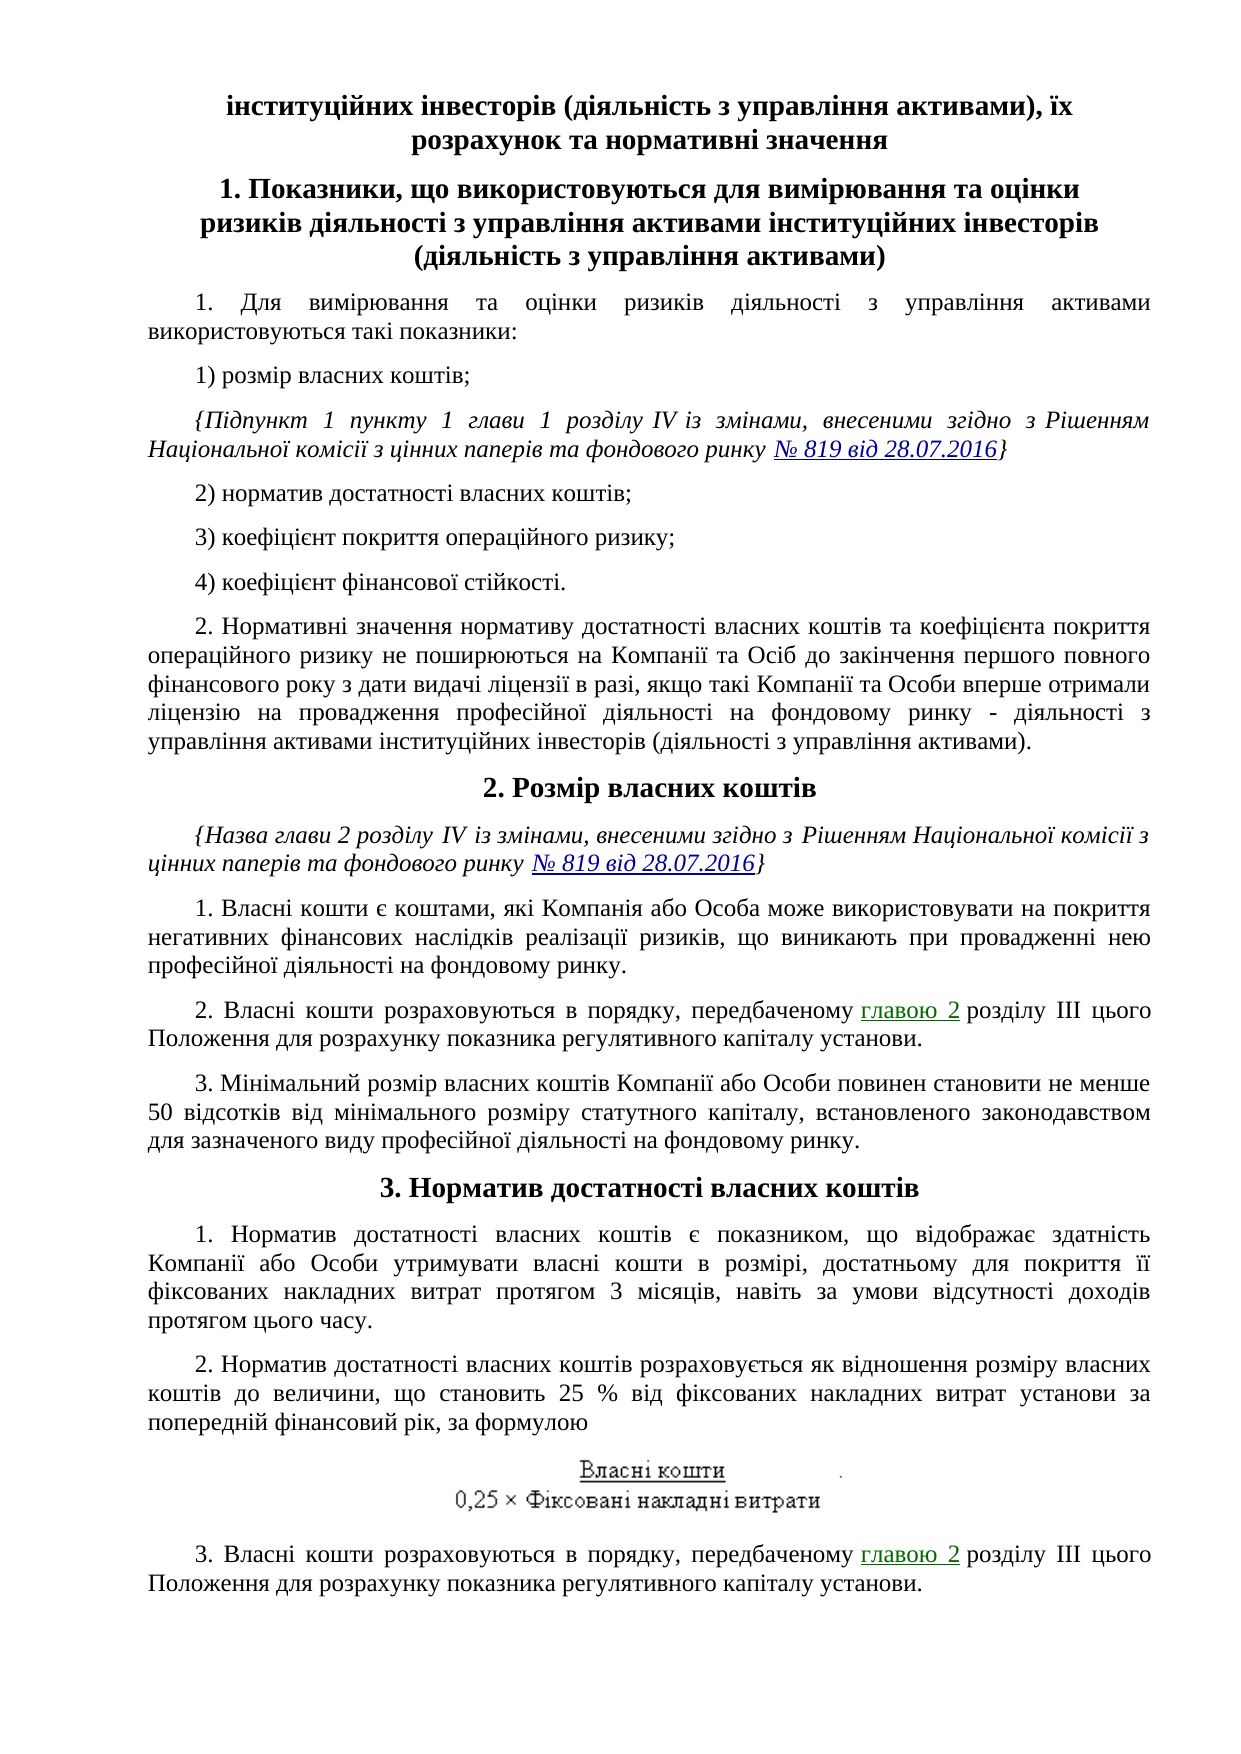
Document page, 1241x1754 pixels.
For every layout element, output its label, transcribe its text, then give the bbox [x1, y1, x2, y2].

text 1. Для вимірювання та оцінки ризиків діяльності з управління активами використовуються такі показники: [148, 287, 1152, 345]
text 1. Норматив достатності власних коштів є показником, що відображає здатність Компанії або Особи утримувати власні кошти в розмірі, достатньому для покриття її фіксованих накладних витрат протягом 3 місяців, навіть за умови відсутності доходів протягом цього часу. [148, 1219, 1152, 1334]
text 3. Власні кошти розраховуються в порядку, передбаченому главою 2 розділу ІІІ цього Положення для розрахунку показника регулятивного капіталу установи. [148, 1539, 1152, 1596]
text 4) коефіцієнт фінансової стійкості. [148, 567, 1152, 596]
text 3. Норматив достатності власних коштів [194, 1170, 1105, 1203]
text 2. Власні кошти розраховуються в порядку, передбаченому главою 2 розділу ІІІ цього Положення для розрахунку показника регулятивного капіталу установи. [148, 995, 1152, 1052]
picture [433, 1451, 867, 1524]
text 2) норматив достатності власних коштів; [148, 478, 1152, 507]
text 3) коефіцієнт покриття операційного ризику; [148, 522, 1152, 551]
text 1. Власні кошти є коштами, які Компанія або Особа може використовувати на покриття негативних фінансових наслідків реалізації ризиків, що виникають при провадженні нею професійної діяльності на фондовому ринку. [148, 893, 1152, 979]
text 2. Норматив достатності власних коштів розраховується як відношення розміру власних коштів до величини, що становить 25 % від фіксованих накладних витрат установи за попередній фінансовий рік, за формулою [148, 1349, 1152, 1436]
text 1. Показники, що використовуються для вимірювання та оцінки ризиків діяльності з управління активами інституційних інвесторів (діяльність з управління активами) [194, 171, 1105, 272]
text {Назва глави 2 розділу ІV із змінами, внесеними згідно з Рішенням Національної комісії з цінних паперів та фондового ринку № 819 від 28.07.2016} [148, 820, 1152, 877]
text 2. Розмір власних коштів [194, 771, 1105, 804]
text 1) розмір власних коштів; [148, 361, 1152, 389]
text {Підпункт 1 пункту 1 глави 1 розділу ІV із змінами, внесеними згідно з Рішенням Національної комісії з цінних паперів та фондового ринку № 819 від 28.07.2016} [148, 405, 1152, 462]
text 2. Нормативні значення нормативу достатності власних коштів та коефіцієнта покриття операційного ризику не поширюються на Компанії та Осіб до закінчення першого повного фінансового року з дати видачі ліцензії в разі, якщо такі Компанії та Особи вперше отримали ліцензію на провадження професійної діяльності на фондовому ринку - діяльності з управління активами інституційних інвесторів (діяльності з управління активами). [148, 611, 1152, 755]
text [194, 88, 1105, 156]
text 3. Мінімальний розмір власних коштів Компанії або Особи повинен становити не менше 50 відсотків від мінімального розміру статутного капіталу, встановленого законодавством для зазначеного виду професійної діяльності на фондовому ринку. [148, 1068, 1152, 1154]
